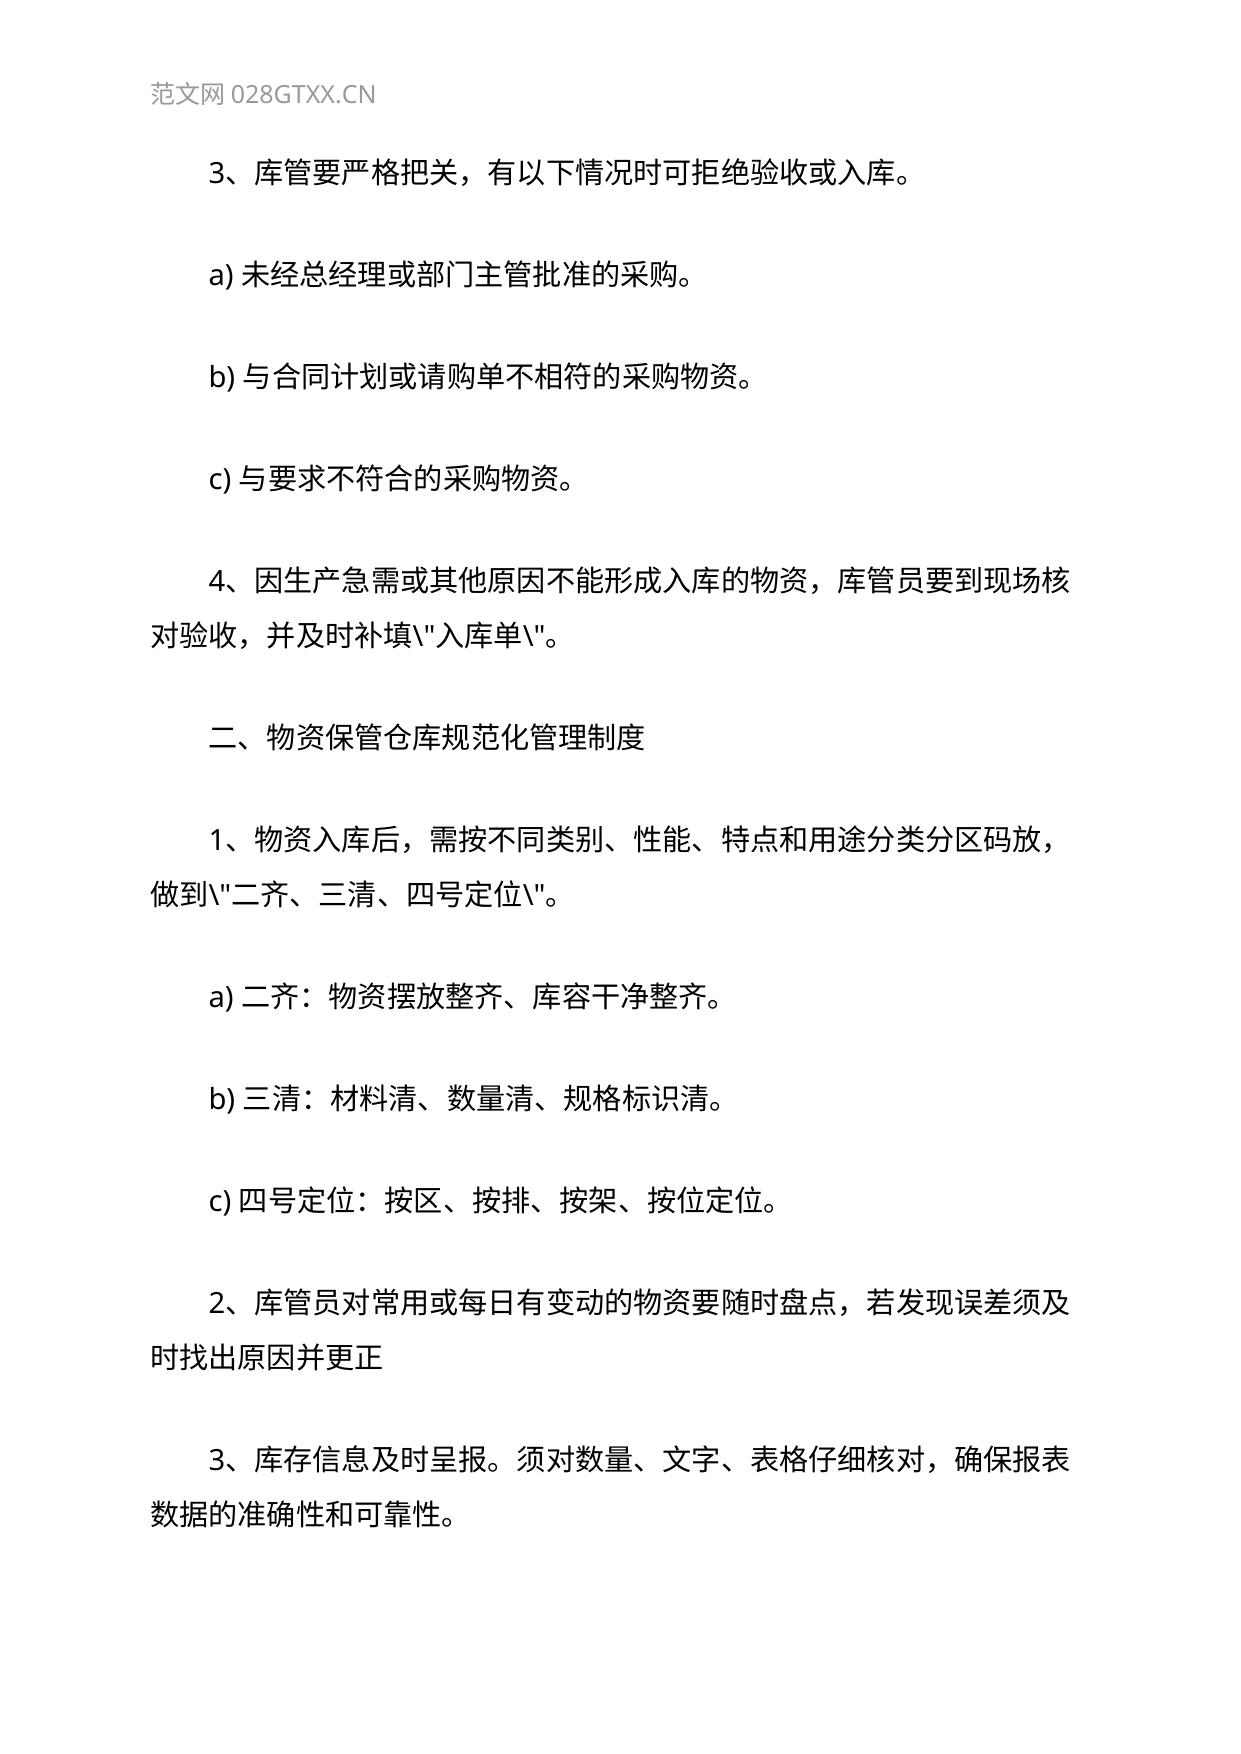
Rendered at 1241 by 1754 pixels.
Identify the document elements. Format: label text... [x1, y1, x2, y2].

text a) 二齐：物资摆放整齐、库容干净整齐。 [150, 974, 1090, 1016]
text 1、物资入库后，需按不同类别、性能、特点和用途分类分区码放，做到\"二齐、三清、四号定位\"。 [150, 817, 1090, 914]
text a) 未经总经理或部门主管批准的采购。 [150, 252, 1090, 294]
text b) 与合同计划或请购单不相符的采购物资。 [150, 354, 1090, 396]
text c) 四号定位：按区、按排、按架、按位定位。 [150, 1178, 1090, 1220]
text 二、物资保管仓库规范化管理制度 [150, 715, 1090, 757]
text 3、库管要严格把关，有以下情况时可拒绝验收或入库。 [150, 150, 1090, 192]
text 3、库存信息及时呈报。须对数量、文字、表格仔细核对，确保报表数据的准确性和可靠性。 [150, 1436, 1090, 1534]
text c) 与要求不符合的采购物资。 [150, 456, 1090, 498]
text 2、库管员对常用或每日有变动的物资要随时盘点，若发现误差须及时找出原因并更正 [150, 1279, 1090, 1377]
text 4、因生产急需或其他原因不能形成入库的物资，库管员要到现场核对验收，并及时补填\"入库单\"。 [150, 558, 1090, 655]
text b) 三清：材料清、数量清、规格标识清。 [150, 1076, 1090, 1118]
